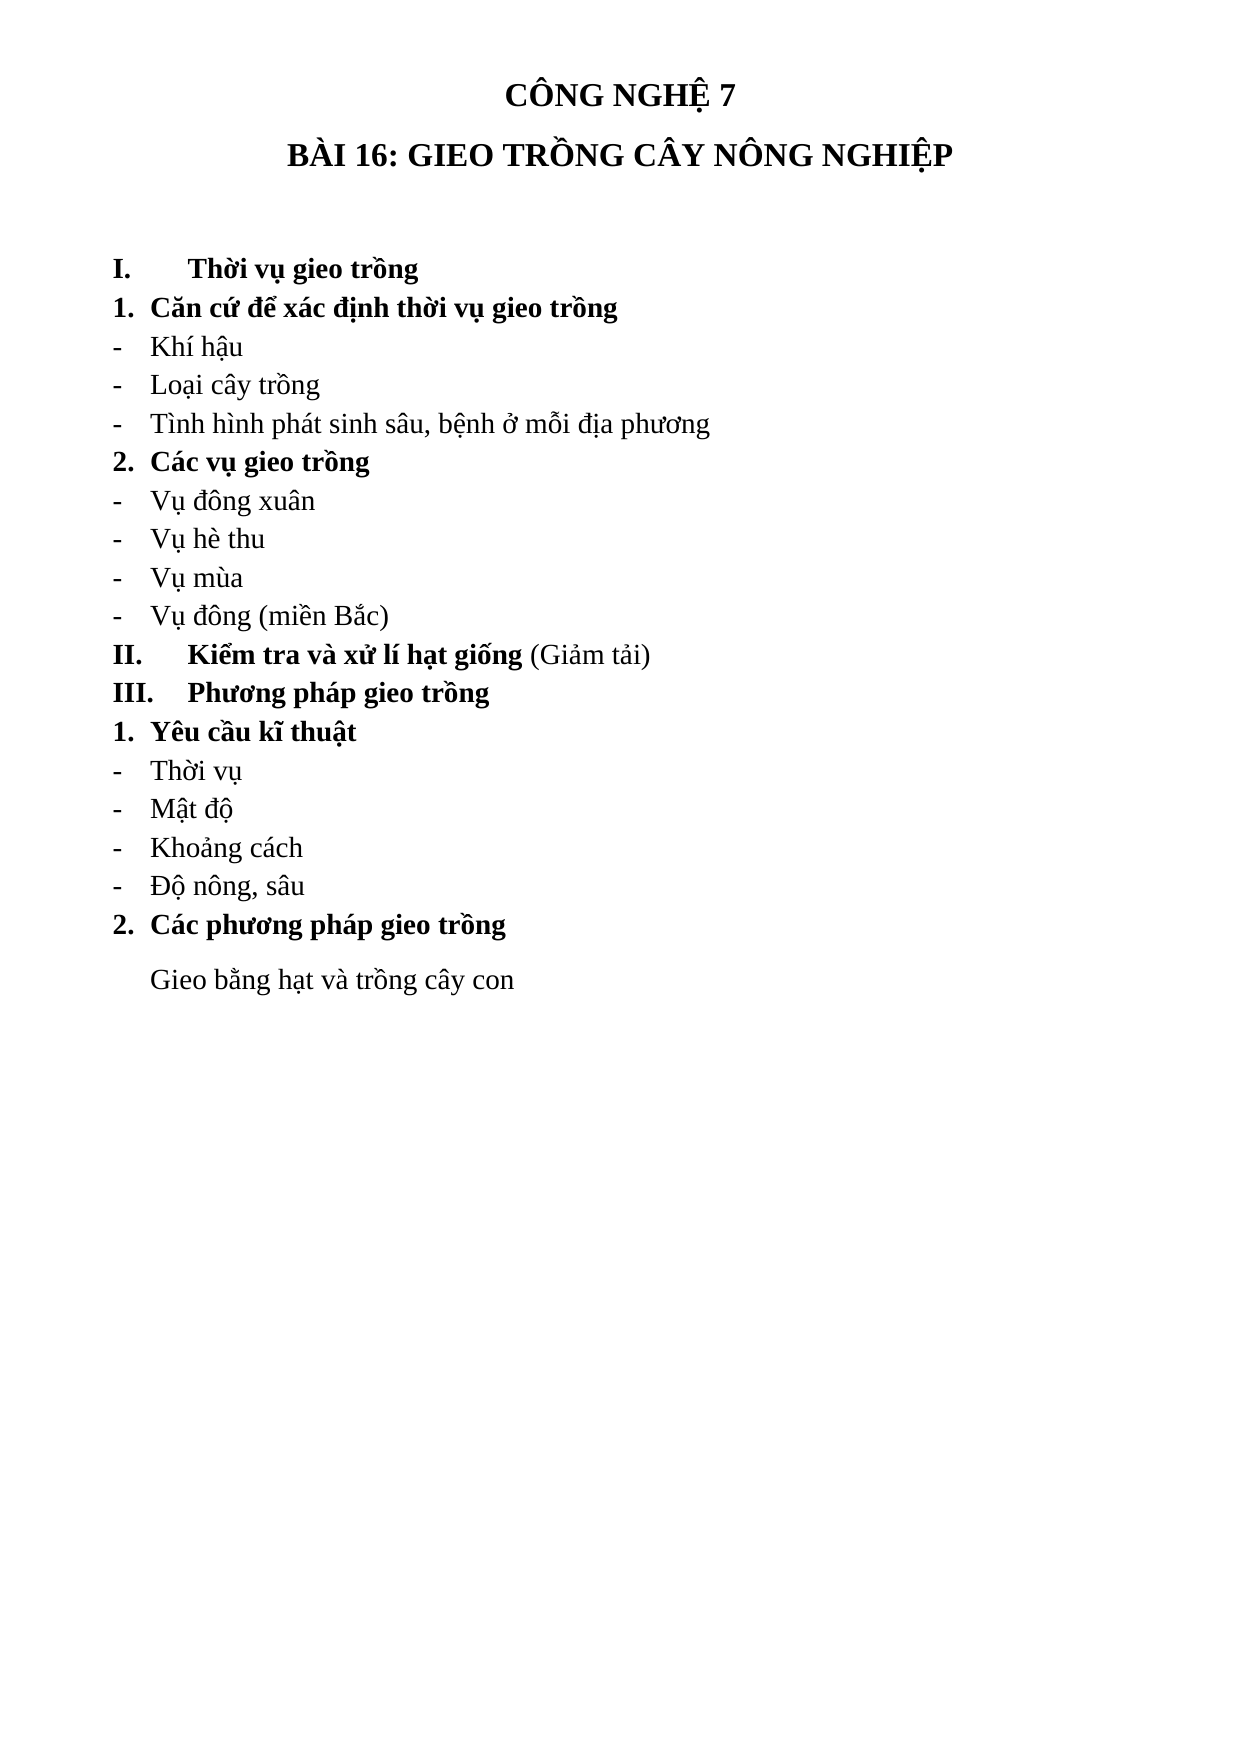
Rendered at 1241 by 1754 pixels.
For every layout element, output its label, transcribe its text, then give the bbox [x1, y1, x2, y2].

list Vụ đông xuân [112, 483, 1165, 516]
list Các phương pháp gieo trồng [112, 907, 1165, 940]
list Độ nông, sâu [112, 868, 1165, 902]
list Vụ hè thu [112, 521, 1165, 555]
list Phương pháp gieo trồng [112, 676, 1165, 709]
text BÀI 16: GIEO TRỒNG CÂY NÔNG NGHIỆP [75, 136, 1165, 174]
list Mật độ [112, 791, 1165, 825]
list Khí hậu [112, 329, 1165, 362]
list Yêu cầu kĩ thuật [112, 714, 1165, 748]
list Vụ đông (miền Bắc) [112, 598, 1165, 632]
text Gieo bằng hạt và trồng cây con [150, 962, 1165, 996]
text CÔNG NGHỆ 7 [75, 75, 1165, 113]
list Tình hình phát sinh sâu, bệnh ở mỗi địa phương [112, 406, 1165, 439]
list Thời vụ gieo trồng [112, 252, 1165, 285]
list Kiểm tra và xử lí hạt giống (Giảm tải) [112, 637, 1165, 671]
list Vụ mùa [112, 560, 1165, 593]
list Thời vụ [112, 753, 1165, 786]
list Loại cây trồng [112, 367, 1165, 401]
list Khoảng cách [112, 830, 1165, 863]
list Các vụ gieo trồng [112, 444, 1165, 478]
list Căn cứ để xác định thời vụ gieo trồng [112, 290, 1165, 324]
